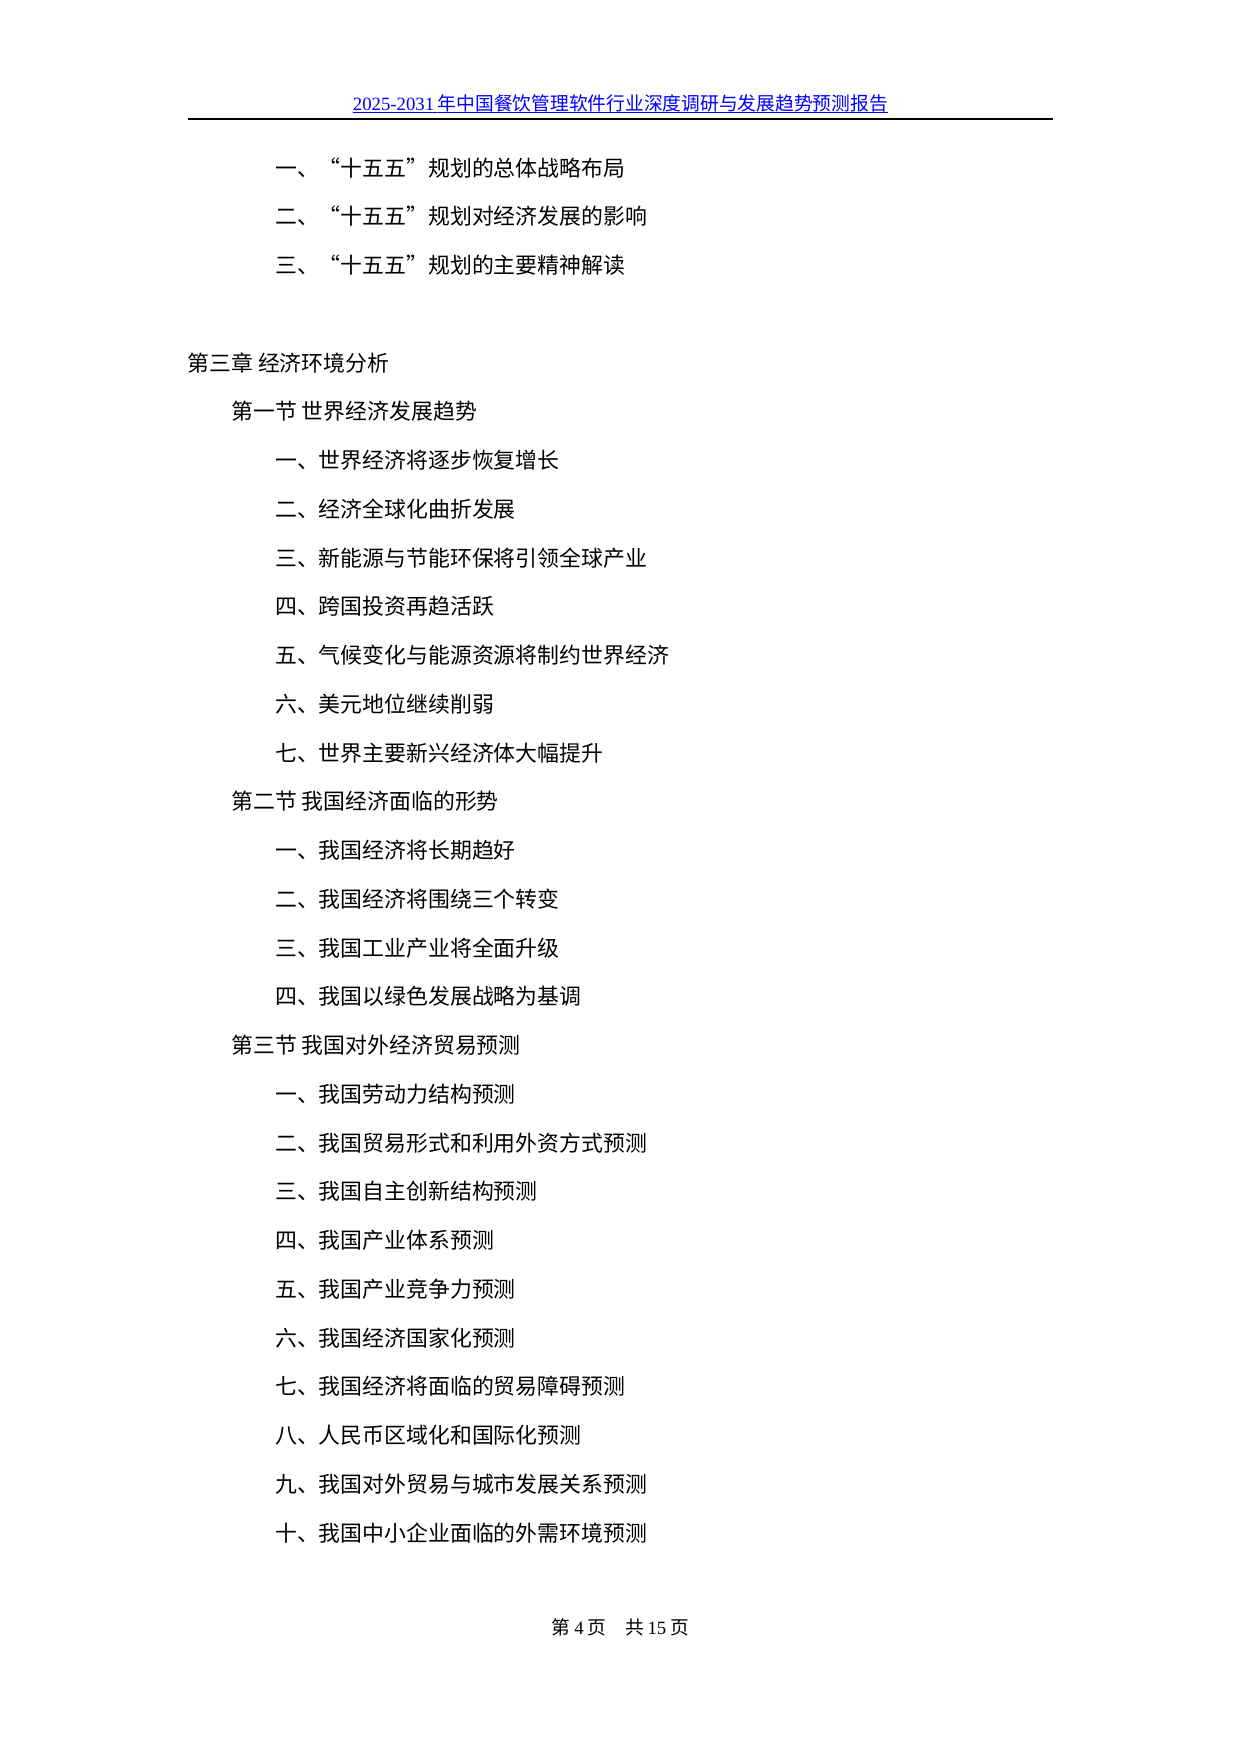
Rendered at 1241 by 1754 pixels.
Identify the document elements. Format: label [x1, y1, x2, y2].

text [187, 150, 1053, 1548]
